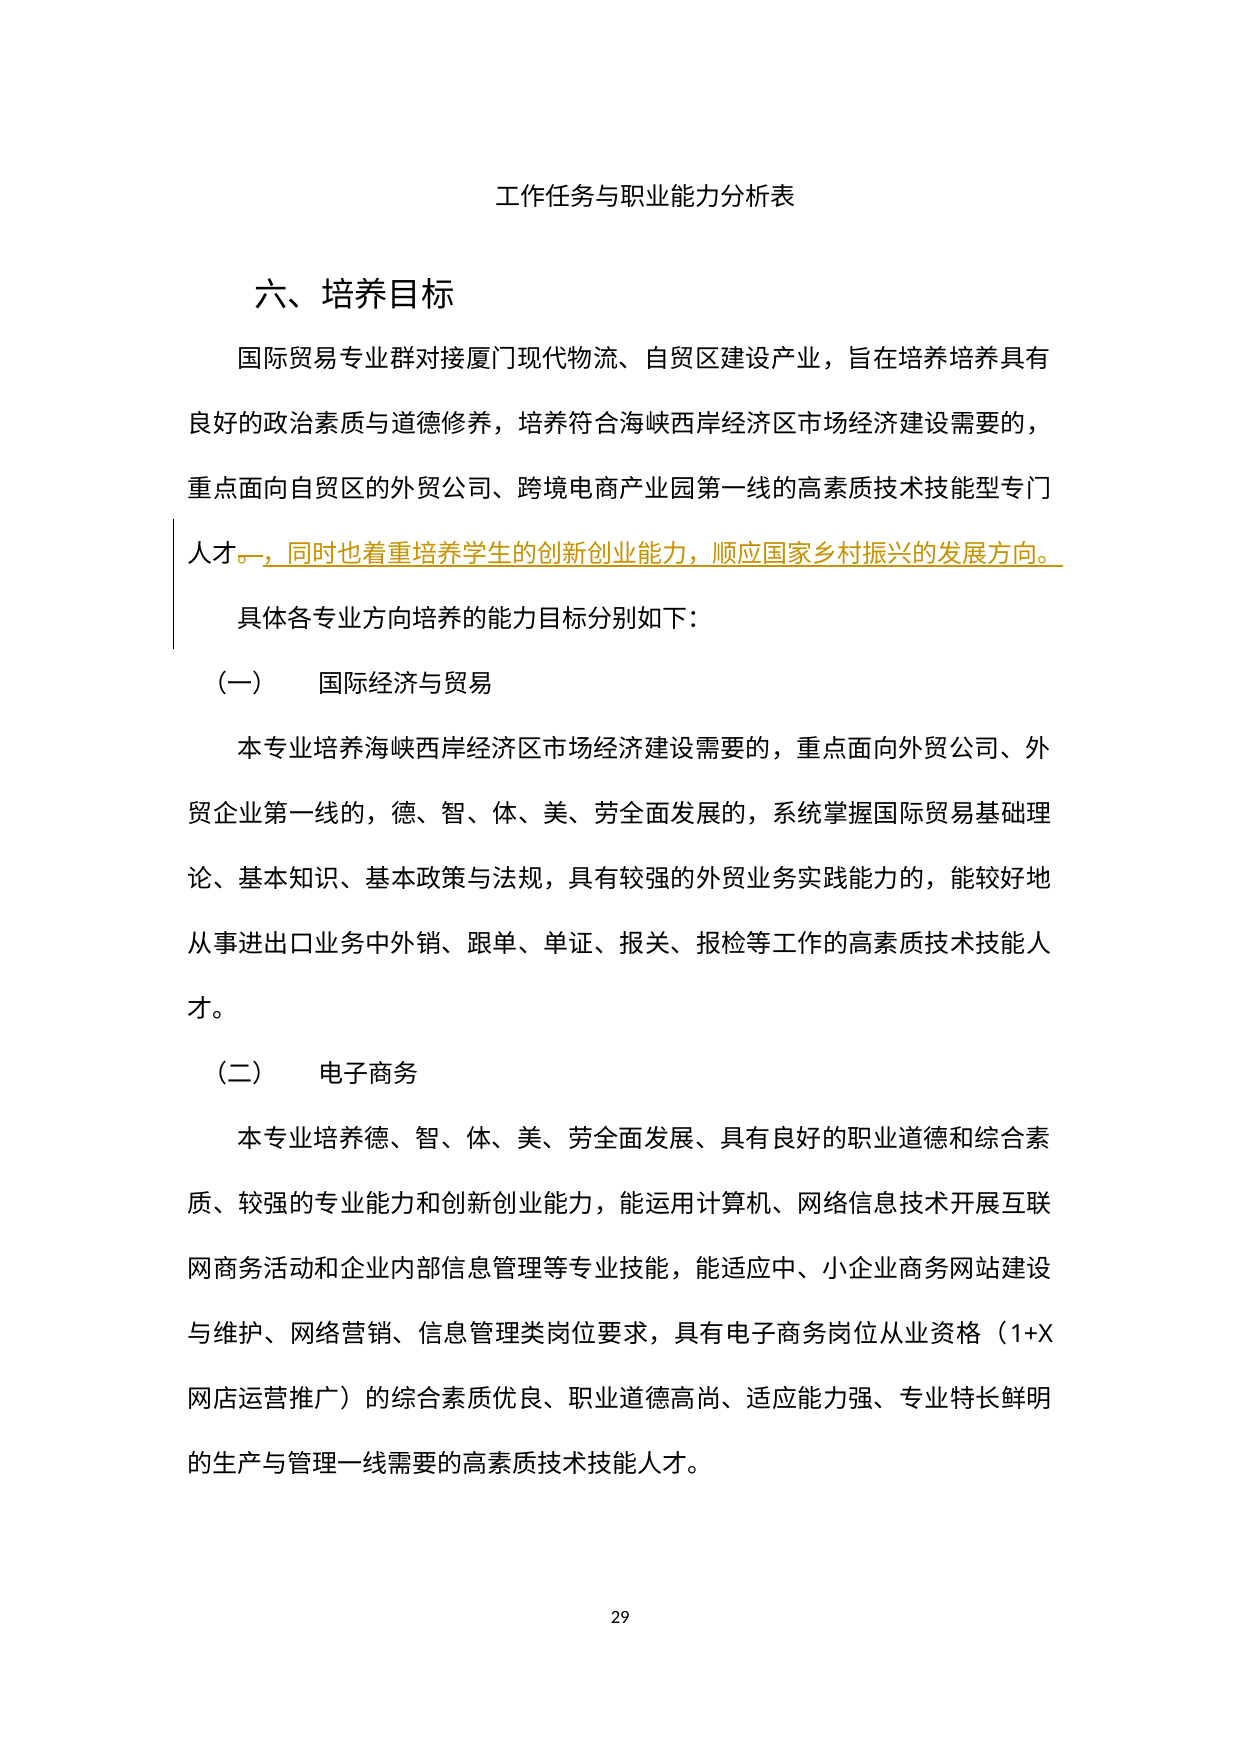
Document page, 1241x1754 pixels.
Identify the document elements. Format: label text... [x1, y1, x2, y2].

text 工作任务与职业能力分析表 [187, 162, 1053, 227]
text 国际贸易专业群对接厦门现代物流、自贸区建设产业，旨在培养培养具有良好的政治素质与道德修养，培养符合海峡西岸经济区市场经济建设需要的，重点面向自贸区的外贸公司、跨境电商产业园第一线的高素质技术技能型专门人才 [187, 324, 1053, 584]
text 本专业培养海峡西岸经济区市场经济建设需要的，重点面向外贸公司、外贸企业第一线的，德、智、体、美、劳全面发展的，系统掌握国际贸易基础理论、基本知识、基本政策与法规，具有较强的外贸业务实践能力的，能较好地从事进出口业务中外销、跟单、单证、报关、报检等工作的高素质技术技能人才。 [187, 714, 1053, 1039]
text 本专业培养德、智、体、美、劳全面发展、具有良好的职业道德和综合素质、较强的专业能力和创新创业能力，能运用计算机、网络信息技术开展互联网商务活动和企业内部信息管理等专业技能，能适应中、小企业商务网站建设与维护、网络营销、信息管理类岗位要求，具有电子商务岗位从业资格（1+X网店运营推广）的综合素质优良、职业道德高尚、适应能力强、专业特长鲜明的生产与管理一线需要的高素质技术技能人才。 [187, 1104, 1053, 1494]
subtitle 国际经济与贸易 [202, 649, 1053, 714]
text 具体各专业方向培养的能力目标分别如下： [187, 584, 1053, 649]
list 培养目标 [187, 259, 1053, 324]
list 电子商务 [202, 1039, 1053, 1104]
